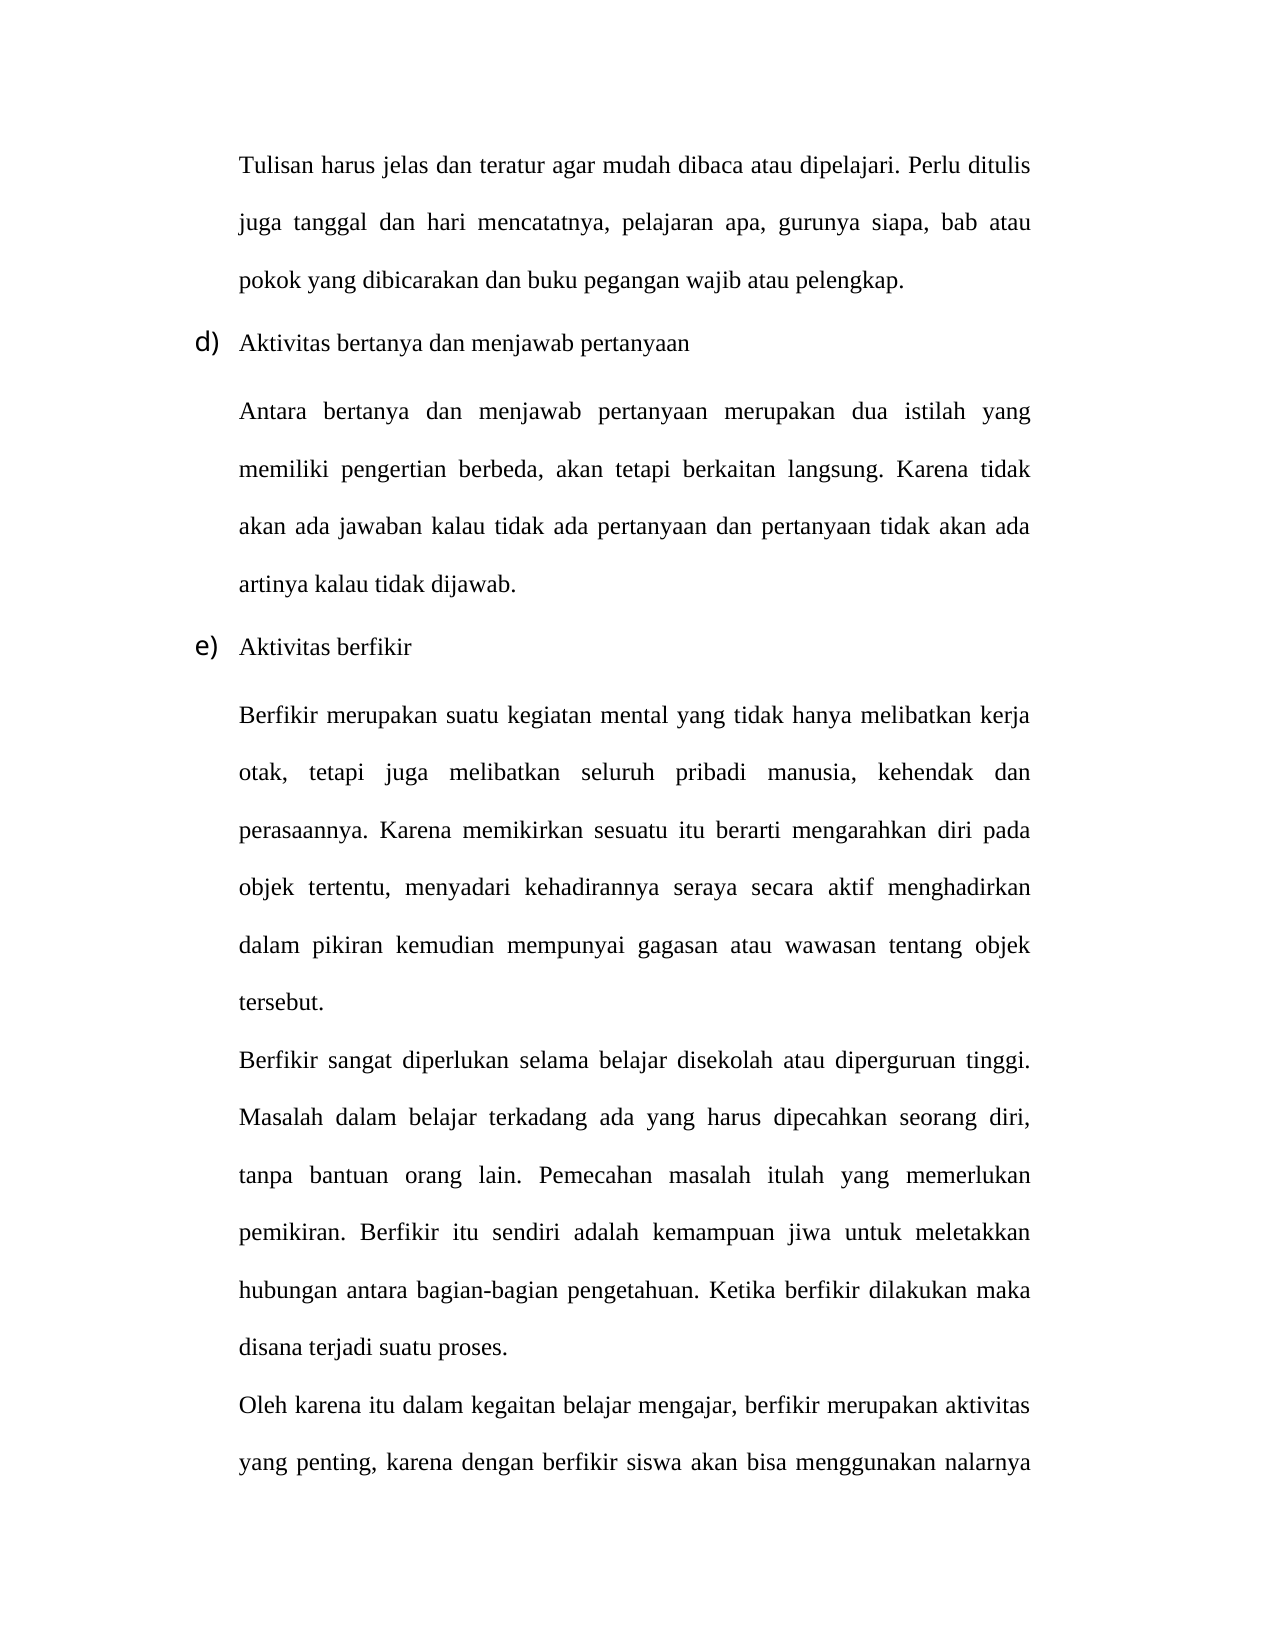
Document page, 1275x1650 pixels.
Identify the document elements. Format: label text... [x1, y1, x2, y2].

list Antara bertanya dan menjawab pertanyaan merupakan dua istilah yang memiliki pengertian berbeda, akan tetapi berkaitan langsung. Karena tidak akan ada jawaban kalau tidak ada pertanyaan dan pertanyaan tidak akan ada artinya kalau tidak dijawab. [239, 396, 1031, 597]
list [239, 1390, 1031, 1476]
list Aktivitas bertanya dan menjawab pertanyaan [194, 322, 1031, 359]
list Berfikir merupakan suatu kegiatan mental yang tidak hanya melibatkan kerja otak, tetapi juga melibatkan seluruh pribadi manusia, kehendak dan perasaannya. Karena memikirkan sesuatu itu berarti mengarahkan diri pada objek tertentu, menyadari kehadirannya seraya secara aktif menghadirkan dalam pikiran kemudian mempunyai gagasan atau wawasan tentang objek tersebut. [239, 700, 1031, 1016]
list Berfikir sangat diperlukan selama belajar disekolah atau diperguruan tinggi. Masalah dalam belajar terkadang ada yang harus dipecahkan seorang diri, tanpa bantuan orang lain. Pemecahan masalah itulah yang memerlukan pemikiran. Berfikir itu sendiri adalah kemampuan jiwa untuk meletakkan hubungan antara bagian-bagian pengetahuan. Ketika berfikir dilakukan maka disana terjadi suatu proses. [239, 1045, 1031, 1361]
list Aktivitas berfikir [194, 626, 1031, 663]
list Tulisan harus jelas dan teratur agar mudah dibaca atau dipelajari. Perlu ditulis juga tanggal dan hari mencatatnya, pelajaran apa, gurunya siapa, bab atau pokok yang dibicarakan dan buku pegangan wajib atau pelengkap. [239, 150, 1031, 294]
